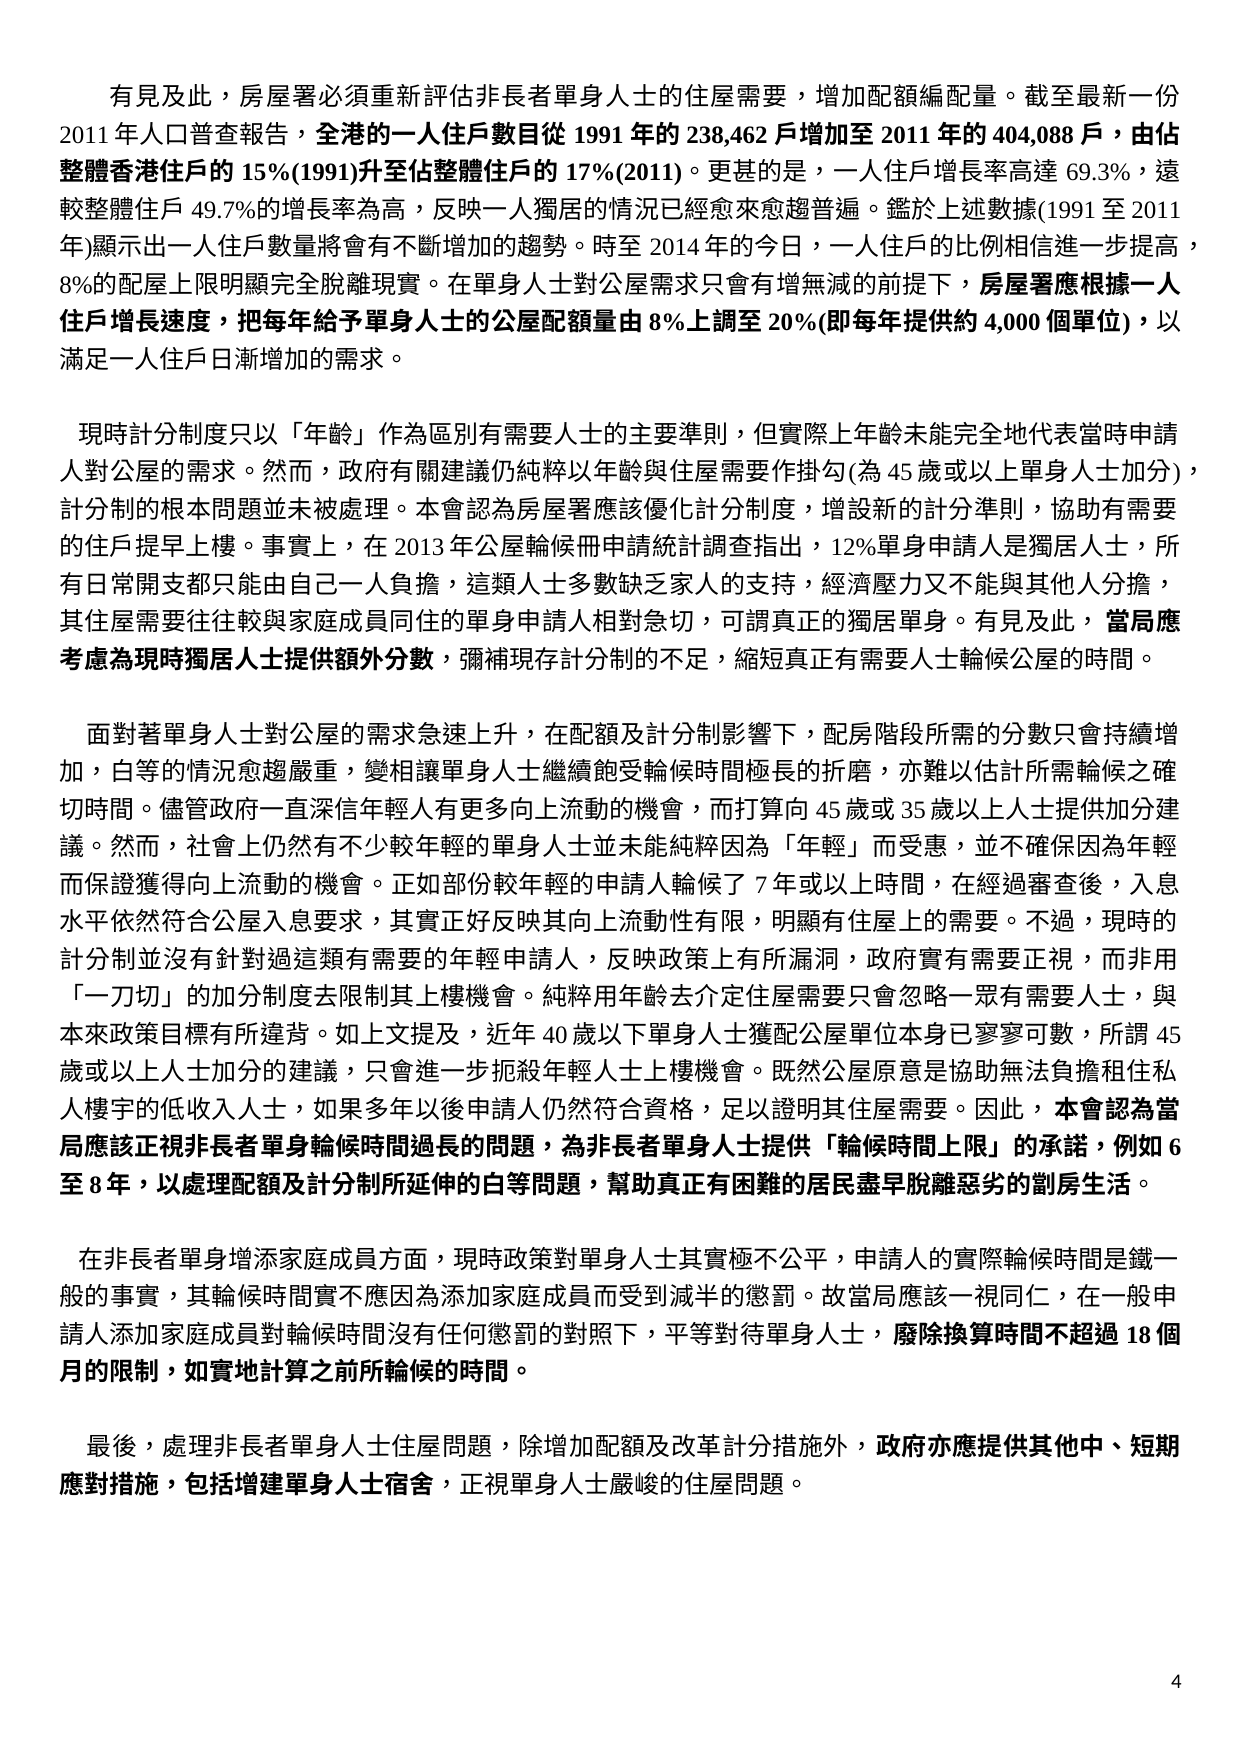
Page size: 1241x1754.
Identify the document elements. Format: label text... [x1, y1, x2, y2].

text 面對著單身人士對公屋的需求急速上升，在配額及計分制影響下，配房階段所需的分數只會持續增加，白等的情況愈趨嚴重，變相讓單身人士繼續飽受輪候時間極長的折磨，亦難以估計所需輪候之確切時間。儘管政府一直深信年輕人有更多向上流動的機會，而打算向45歲或35歲以上人士提供加分建議。然而，社會上仍然有不少較年輕的單身人士並未能純粹因為「年輕」而受惠，並不確保因為年輕而保證獲得向上流動的機會。正如部份較年輕的申請人輪候了7年或以上時間，在經過審查後，入息水平依然符合公屋入息要求，其實正好反映其向上流動性有限，明顯有住屋上的需要。不過，現時的計分制並沒有針對過這類有需要的年輕申請人，反映政策上有所漏洞，政府實有需要正視，而非用「一刀切」的加分制度去限制其上樓機會。純粹用年齡去介定住屋需要只會忽略一眾有需要人士，與本來政策目標有所違背。如上文提及，近年40歲以下單身人士獲配公屋單位本身已寥寥可數，所謂45歲或以上人士加分的建議，只會進一步扼殺年輕人士上樓機會。既然公屋原意是協助無法負擔租住私人樓宇的低收入人士，如果多年以後申請人仍然符合資格，足以證明其住屋需要。因此，本會認為當局應該正視非長者單身輪候時間過長的問題，為非長者單身人士提供「輪候時間上限」的承諾，例如6至8年，以處理配額及計分制所延伸的白等問題，幫助真正有困難的居民盡早脫離惡劣的劏房生活。 [59, 714, 1181, 1201]
text 現時計分制度只以「年齡」作為區別有需要人士的主要準則，但實際上年齡未能完全地代表當時申請人對公屋的需求。然而，政府有關建議仍純粹以年齡與住屋需要作掛勾(為45歲或以上單身人士加分)，計分制的根本問題並未被處理。本會認為房屋署應該優化計分制度，增設新的計分準則，協助有需要的住戶提早上樓。事實上，在2013年公屋輪候冊申請統計調查指出，12%單身申請人是獨居人士，所有日常開支都只能由自己一人負擔，這類人士多數缺乏家人的支持，經濟壓力又不能與其他人分擔，其住屋需要往往較與家庭成員同住的單身申請人相對急切，可謂真正的獨居單身。有見及此，當局應考慮為現時獨居人士提供額外分數，彌補現存計分制的不足，縮短真正有需要人士輪候公屋的時間。 [59, 414, 1181, 676]
text 最後，處理非長者單身人士住屋問題，除增加配額及改革計分措施外，政府亦應提供其他中、短期應對措施，包括增建單身人士宿舍，正視單身人士嚴峻的住屋問題。 [59, 1426, 1181, 1501]
text 有見及此，房屋署必須重新評估非長者單身人士的住屋需要，增加配額編配量。截至最新一份2011年人口普查報告，全港的一人住戶數目從 1991 年的 238,462 戶增加至 2011 年的404,088 戶，由佔整體香港住戶的 15%(1991)升至佔整體住戶的 17%(2011)。更甚的是，一人住戶增長率高達 69.3%，遠較整體住戶 49.7%的增長率為高，反映一人獨居的情況已經愈來愈趨普遍。鑑於上述數據(1991至2011年)顯示出一人住戶數量將會有不斷增加的趨勢。時至2014年的今日，一人住戶的比例相信進一步提高，8%的配屋上限明顯完全脫離現實。在單身人士對公屋需求只會有增無減的前提下，房屋署應根據一人住戶增長速度，把每年給予單身人士的公屋配額量由8%上調至20%(即每年提供約4,000個單位)，以滿足一人住戶日漸增加的需求。 [59, 76, 1181, 376]
text 在非長者單身增添家庭成員方面，現時政策對單身人士其實極不公平，申請人的實際輪候時間是鐵一般的事實，其輪候時間實不應因為添加家庭成員而受到減半的懲罰。故當局應該一視同仁，在一般申請人添加家庭成員對輪候時間沒有任何懲罰的對照下，平等對待單身人士，廢除換算時間不超過18個月的限制，如實地計算之前所輪候的時間。 [59, 1239, 1181, 1389]
